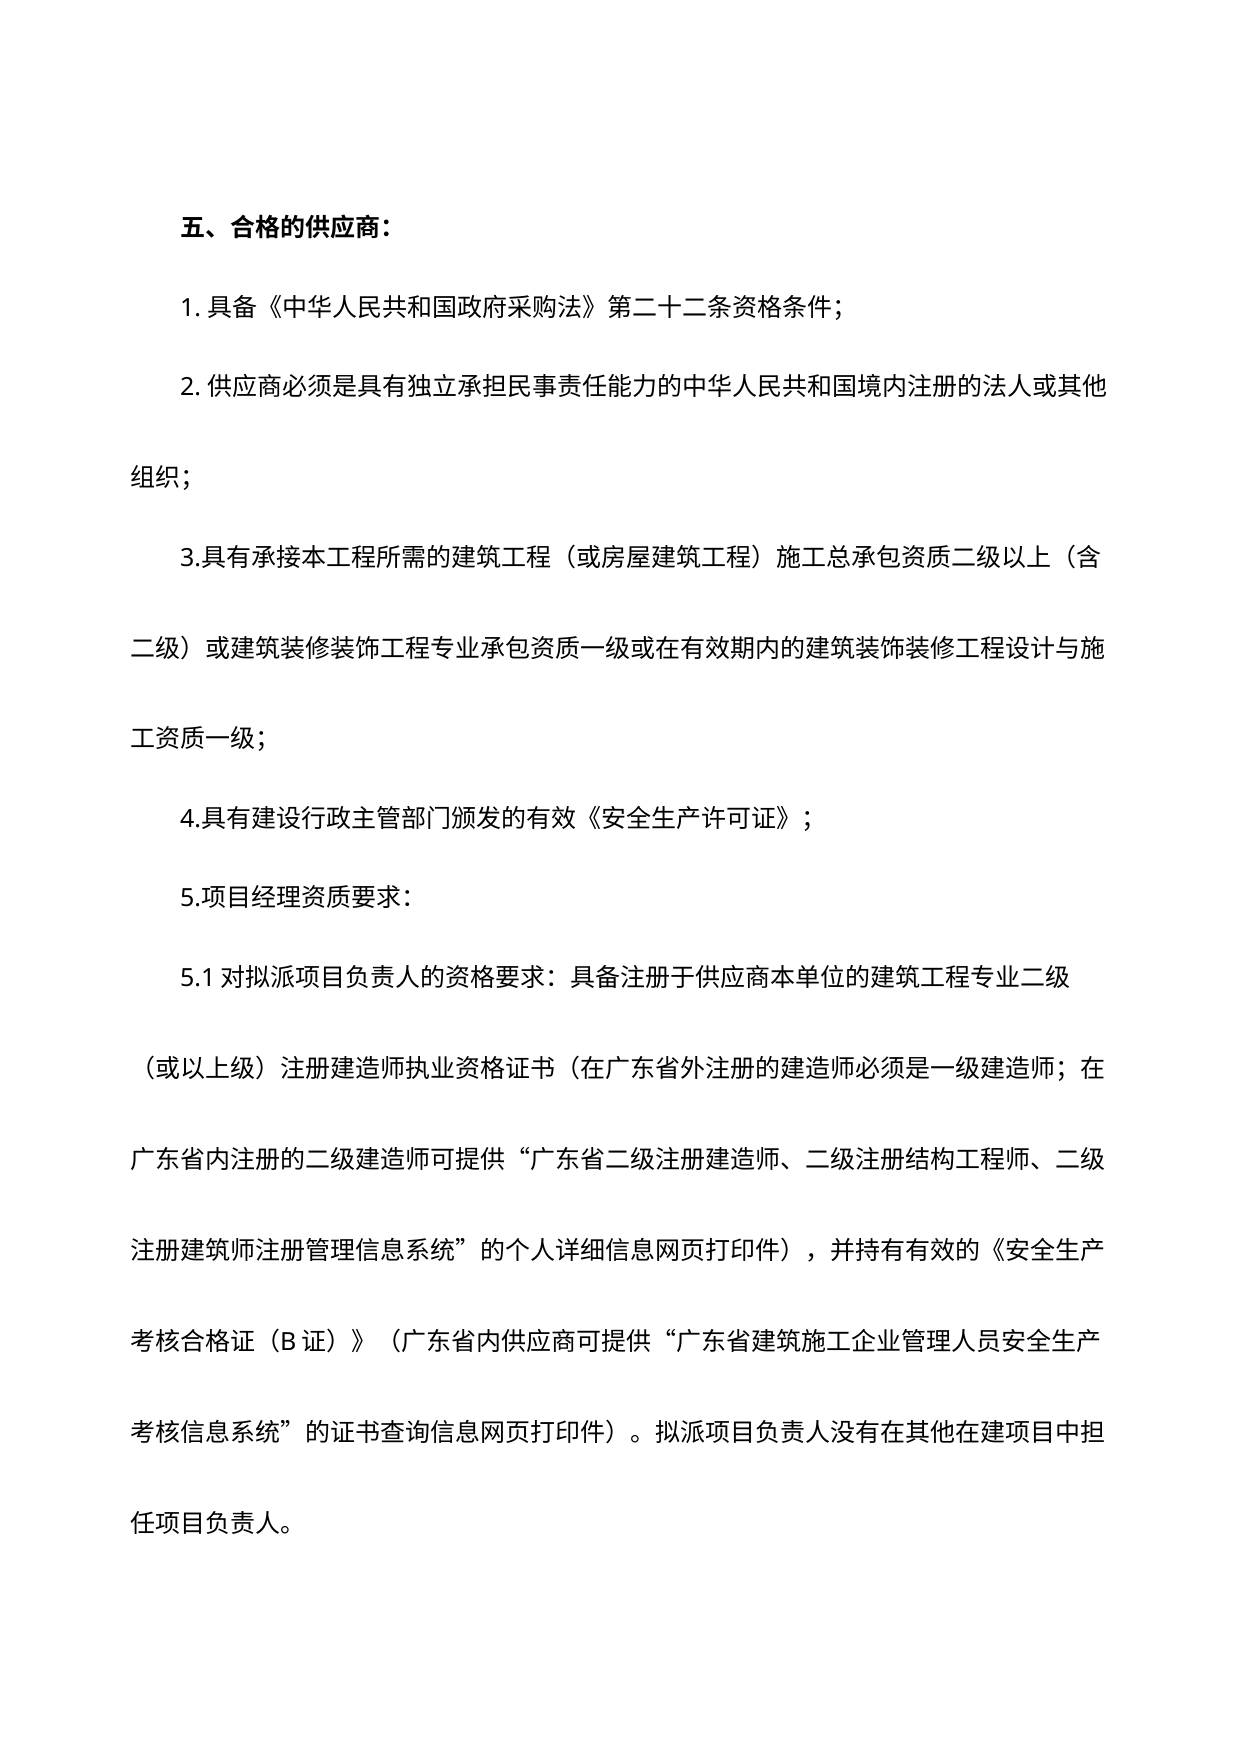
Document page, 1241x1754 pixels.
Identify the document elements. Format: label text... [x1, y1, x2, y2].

text 5.1对拟派项目负责人的资格要求：具备注册于供应商本单位的建筑工程专业二级（或以上级）注册建造师执业资格证书（在广东省外注册的建造师必须是一级建造师；在广东省内注册的二级建造师可提供“广东省二级注册建造师、二级注册结构工程师、二级注册建筑师注册管理信息系统”的个人详细信息网页打印件），并持有有效的《安全生产考核合格证（B证）》（广东省内供应商可提供“广东省建筑施工企业管理人员安全生产考核信息系统”的证书查询信息网页打印件）。拟派项目负责人没有在其他在建项目中担任项目负责人。 [130, 943, 1110, 1554]
text 2. 供应商必须是具有独立承担民事责任能力的中华人民共和国境内注册的法人或其他组织； [130, 352, 1110, 508]
text 1. 具备《中华人民共和国政府采购法》第二十二条资格条件； [130, 273, 1110, 338]
text 3.具有承接本工程所需的建筑工程（或房屋建筑工程）施工总承包资质二级以上（含二级）或建筑装修装饰工程专业承包资质一级或在有效期内的建筑装饰装修工程设计与施工资质一级； [130, 523, 1110, 769]
text 4.具有建设行政主管部门颁发的有效《安全生产许可证》； [130, 784, 1110, 849]
text 5.项目经理资质要求： [130, 863, 1110, 928]
text 五、合格的供应商： [130, 193, 1110, 258]
